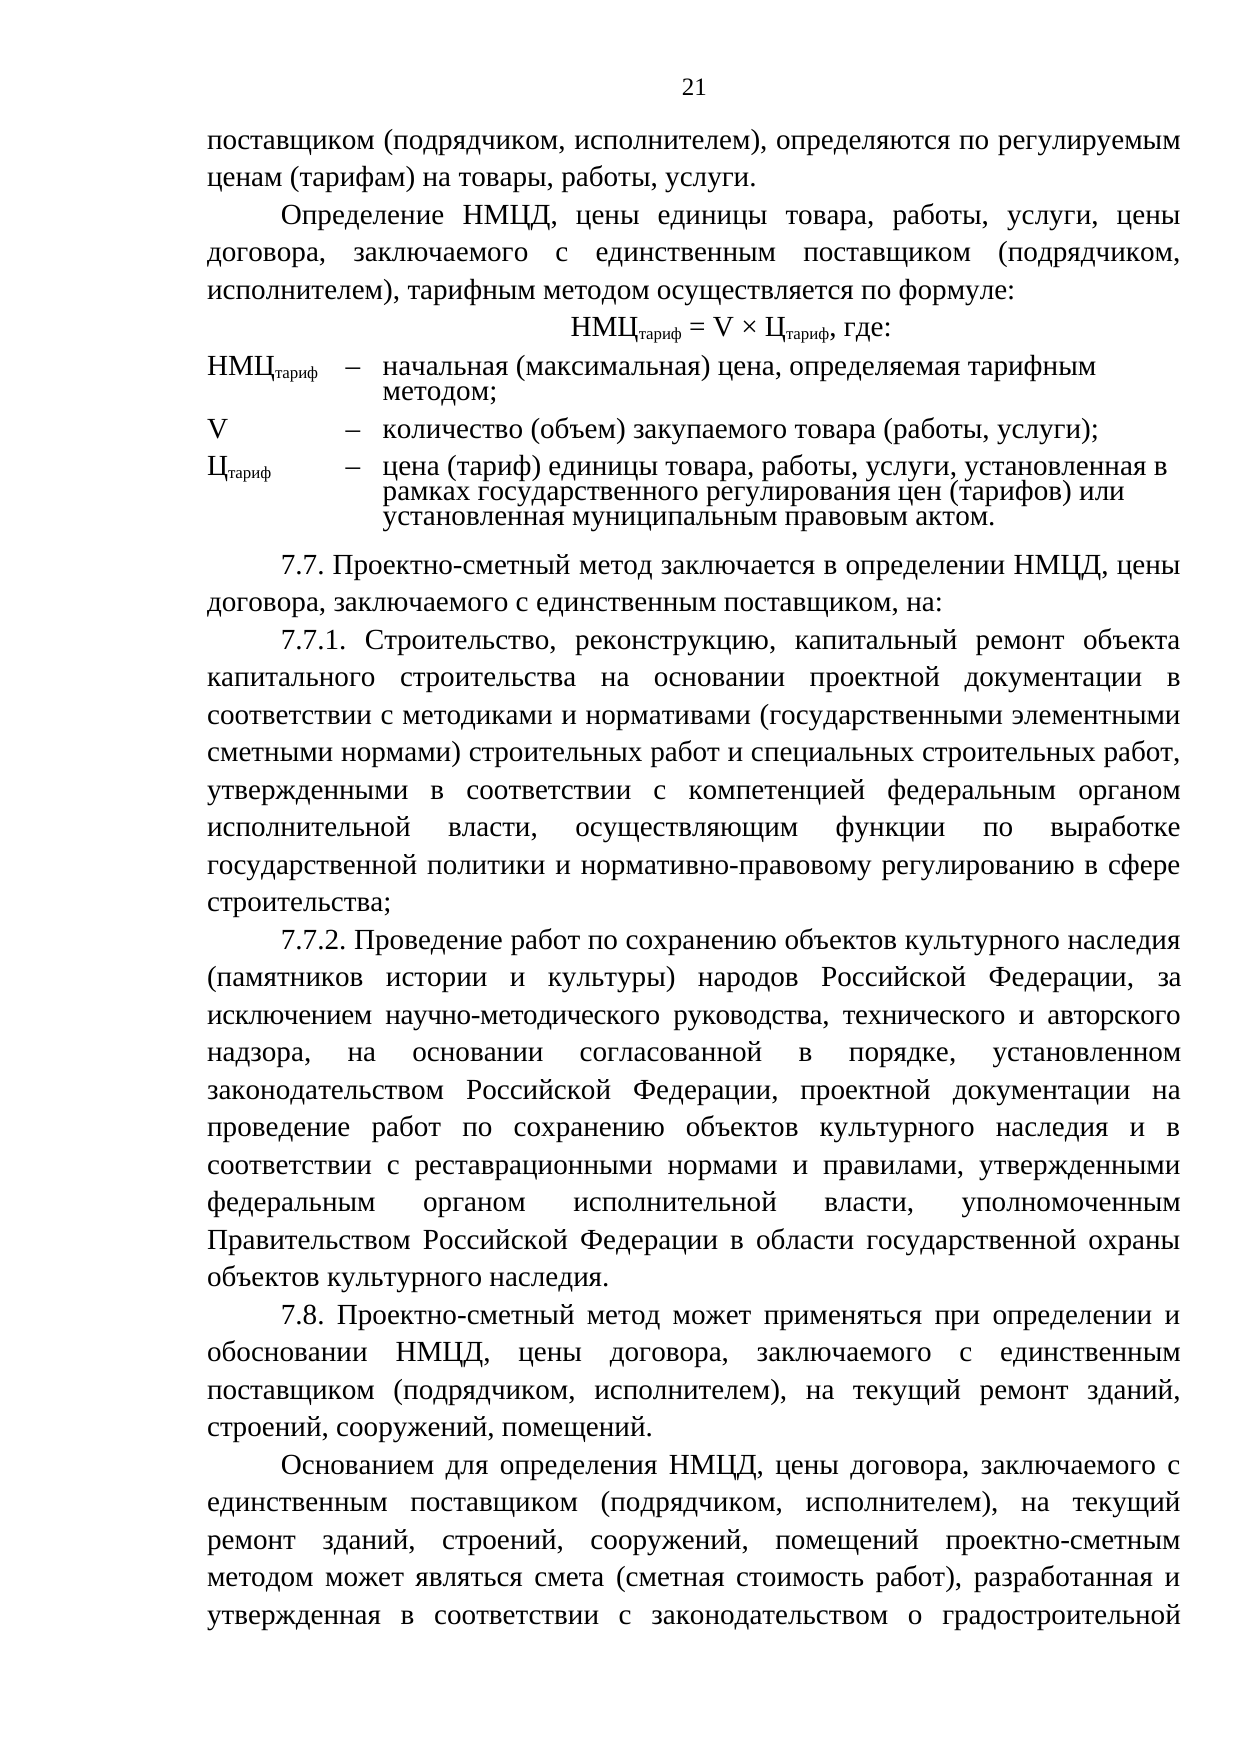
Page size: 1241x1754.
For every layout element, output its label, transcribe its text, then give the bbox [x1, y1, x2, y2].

table_cell количество (объем) закупаемого товара (работы, услуги); [371, 406, 1192, 443]
table_header НМЦтариф [196, 343, 334, 406]
text 7.7. Проектно-сметный метод заключается в определении НМЦД, цены договора, заключаемого с единственным поставщиком, на: [207, 543, 1181, 618]
table_cell цена (тариф) единицы товара, работы, услуги, установленная в рамках государственного регулирования цен (тарифов) или установленная муниципальным правовым актом. [371, 443, 1192, 531]
text 7.7.1. Строительство, реконструкцию, капитальный ремонт объекта капитального строительства на основании проектной документации в соответствии с методиками и нормативами (государственными элементными сметными нормами) строительных работ и специальных строительных работ, утвержденными в соответствии с компетенцией федеральным органом исполнительной власти, осуществляющим функции по выработке государственной политики и нормативно-правовому регулированию в сфере строительства; [207, 618, 1181, 918]
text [207, 1443, 1181, 1631]
text Определение НМЦД, цены единицы товара, работы, услуги, цены договора, заключаемого с единственным поставщиком (подрядчиком, исполнителем), тарифным методом осуществляется по формуле: [207, 193, 1181, 306]
table_cell – [334, 443, 371, 531]
table_cell Цтариф [196, 443, 334, 531]
text НМЦтариф = V × Цтариф, где: [207, 306, 1181, 343]
table_header начальная (максимальная) цена, определяемая тарифным методом; [371, 343, 1192, 406]
table_cell – [334, 406, 371, 443]
text 7.8. Проектно-сметный метод может применяться при определении и обосновании НМЦД, цены договора, заключаемого с единственным поставщиком (подрядчиком, исполнителем), на текущий ремонт зданий, строений, сооружений, помещений. [207, 1293, 1181, 1443]
table_cell V [196, 406, 334, 443]
table_header – [334, 343, 371, 406]
text 7.7.2. Проведение работ по сохранению объектов культурного наследия (памятников истории и культуры) народов Российской Федерации, за исключением научно-методического руководства, технического и авторского надзора, на основании согласованной в порядке, установленном законодательством Российской Федерации, проектной документации на проведение работ по сохранению объектов культурного наследия и в соответствии с реставрационными нормами и правилами, утвержденными федеральным органом исполнительной власти, уполномоченным Правительством Российской Федерации в области государственной охраны объектов культурного наследия. [207, 918, 1181, 1293]
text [207, 118, 1181, 193]
